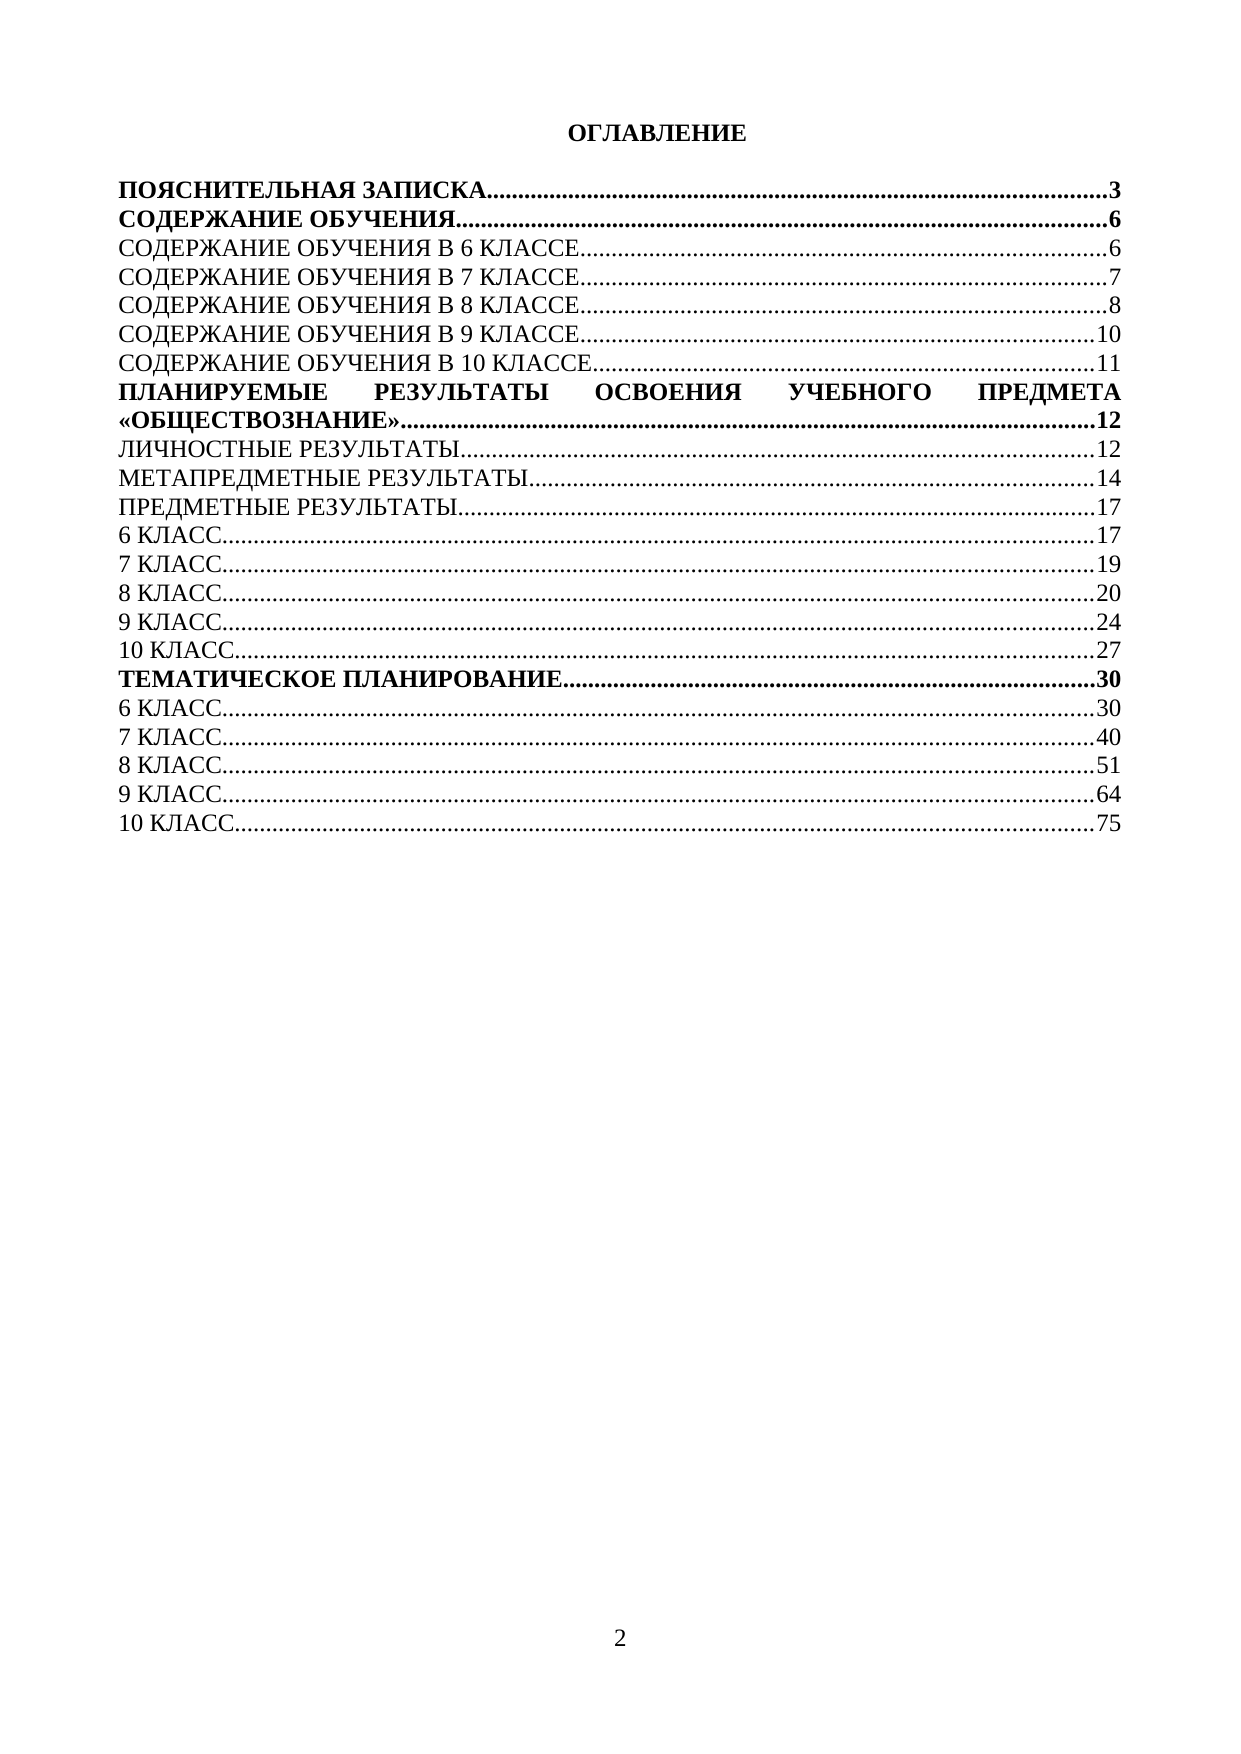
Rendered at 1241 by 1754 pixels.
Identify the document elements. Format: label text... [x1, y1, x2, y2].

text ОГЛАВЛЕНИЕ [118, 118, 1122, 147]
